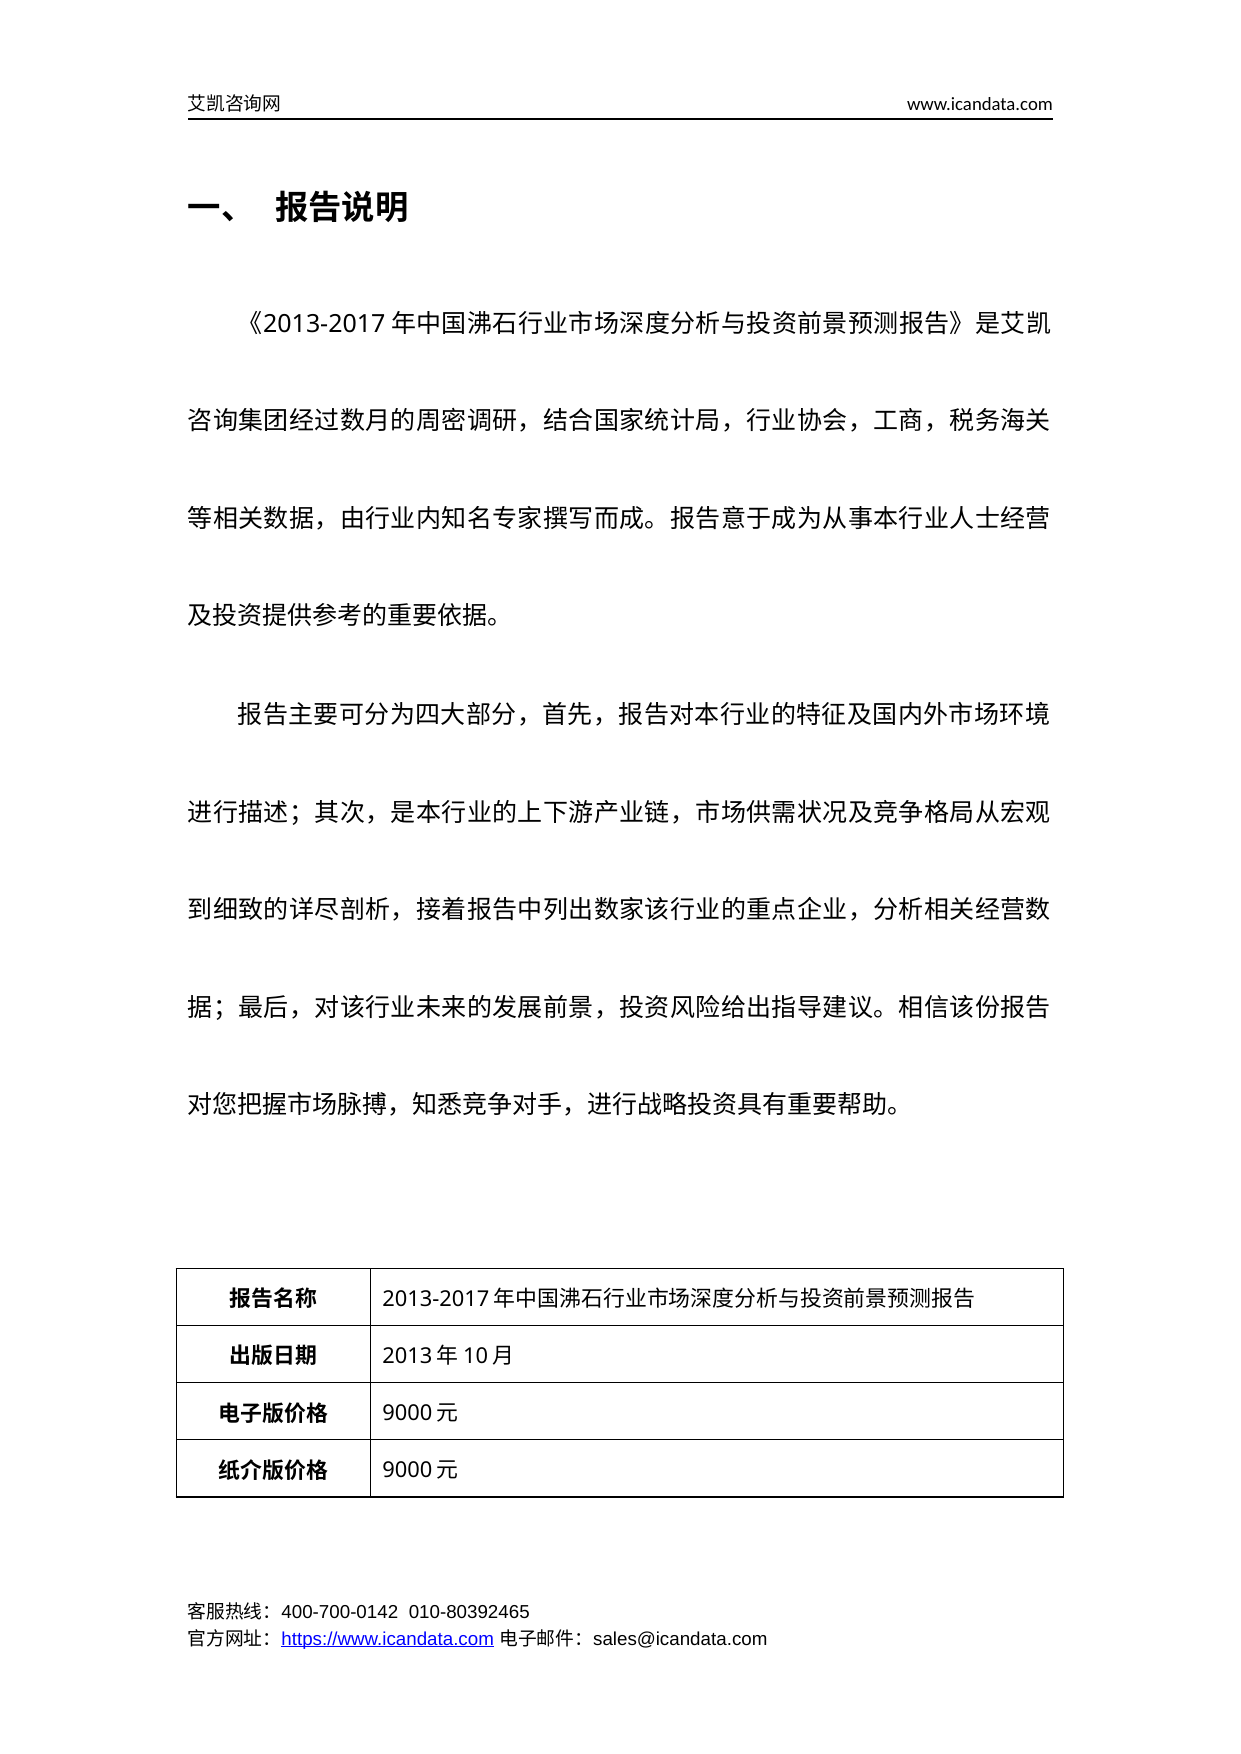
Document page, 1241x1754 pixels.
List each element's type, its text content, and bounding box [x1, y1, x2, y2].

table_cell 纸介版价格 [177, 1440, 370, 1496]
table_cell 出版日期 [177, 1326, 370, 1382]
table_cell 9000元 [371, 1440, 1063, 1496]
table_cell 电子版价格 [177, 1383, 370, 1439]
text 报告主要可分为四大部分，首先，报告对本行业的特征及国内外市场环境进行描述；其次，是本行业的上下游产业链，市场供需状况及竞争格局从宏观到细致的详尽剖析，接着报告中列出数家该行业的重点企业，分析相关经营数据；最后，对该行业未来的发展前景，投资风险给出指导建议。相信该份报告对您把握市场脉搏，知悉竞争对手，进行战略投资具有重要帮助。 [187, 681, 1053, 1136]
table_header 2013-2017年中国沸石行业市场深度分析与投资前景预测报告 [371, 1269, 1063, 1325]
subtitle 报告说明 [187, 172, 1053, 237]
table_header 报告名称 [177, 1269, 370, 1325]
table_cell 2013年10月 [371, 1326, 1063, 1382]
table_cell 9000元 [371, 1383, 1063, 1439]
text 《2013-2017年中国沸石行业市场深度分析与投资前景预测报告》是艾凯咨询集团经过数月的周密调研，结合国家统计局，行业协会，工商，税务海关等相关数据，由行业内知名专家撰写而成。报告意于成为从事本行业人士经营及投资提供参考的重要依据。 [187, 289, 1053, 646]
